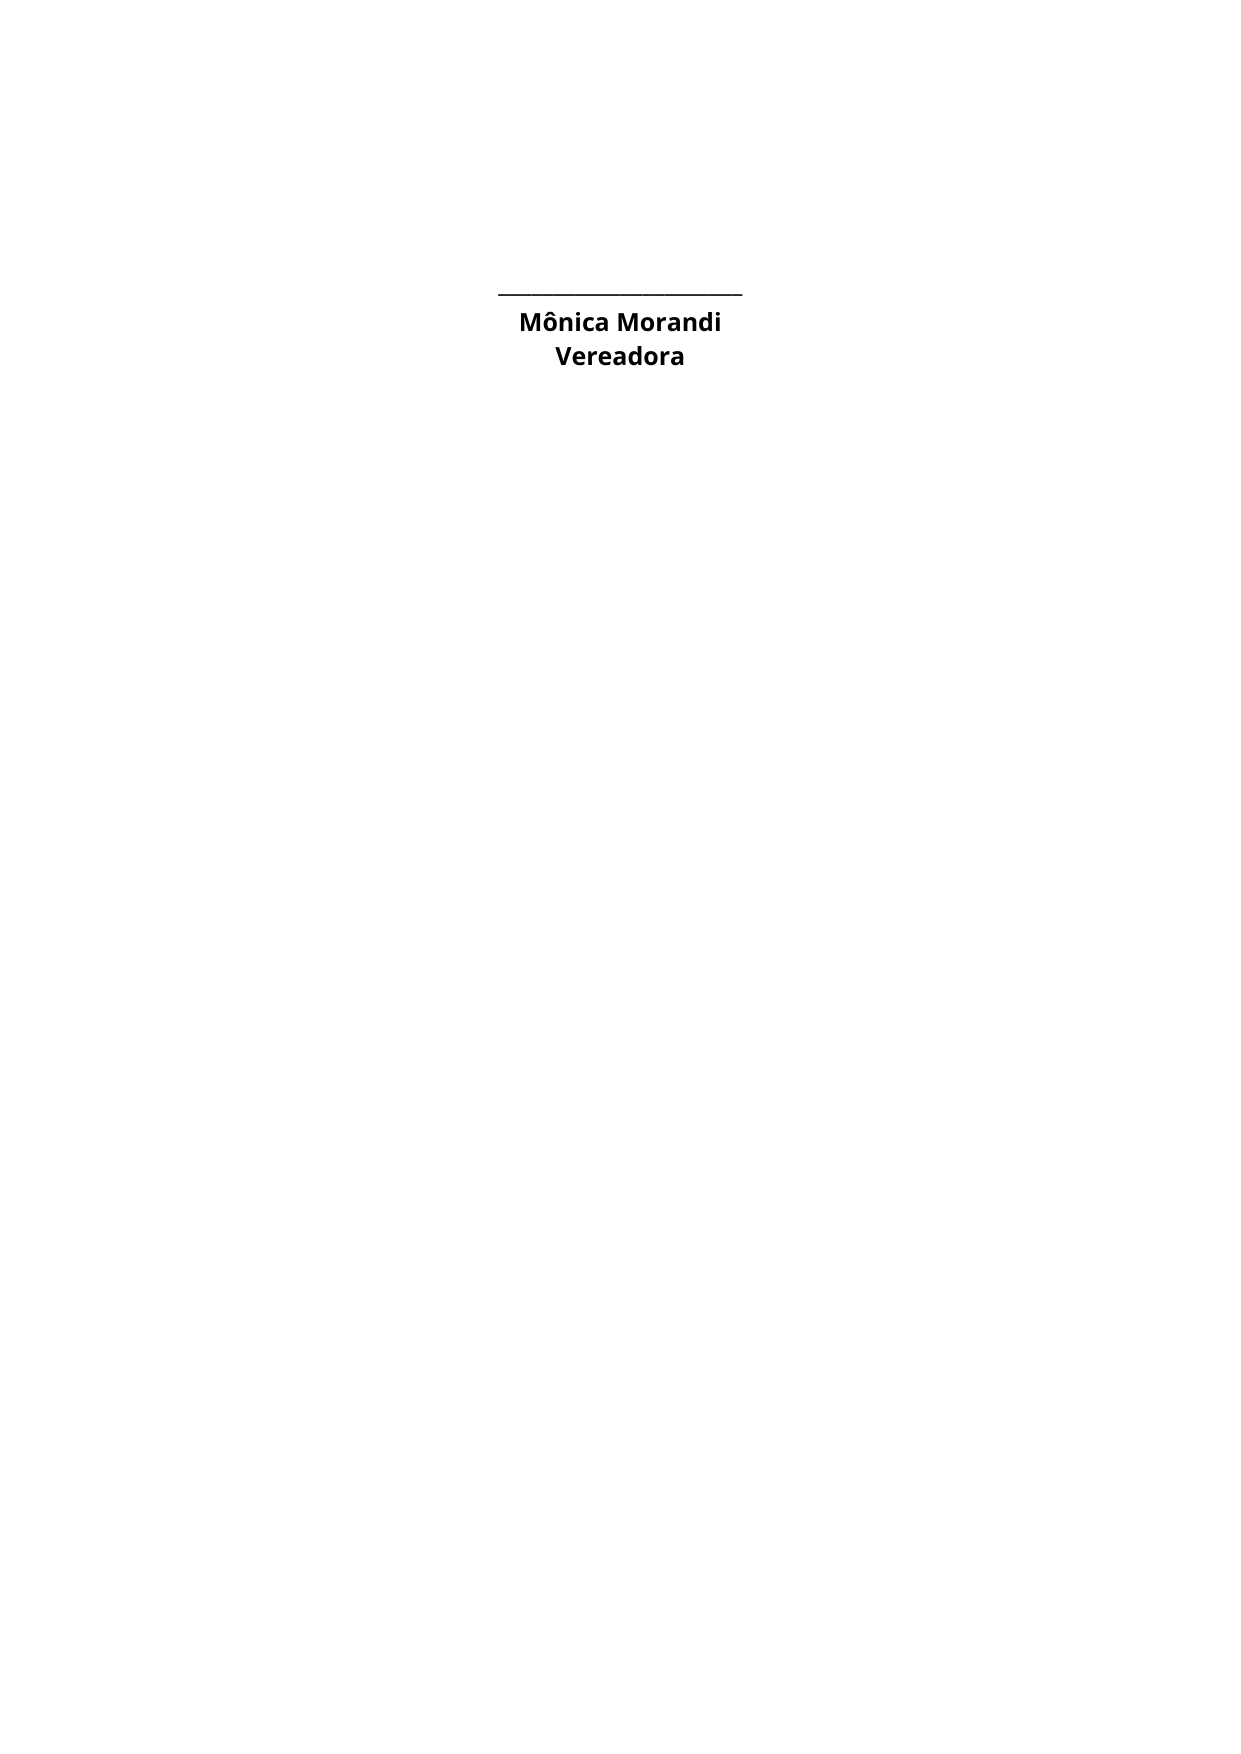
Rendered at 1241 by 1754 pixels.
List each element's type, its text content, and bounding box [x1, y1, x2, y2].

text Vereadora [118, 339, 1122, 373]
text Mônica Morandi [118, 305, 1122, 339]
text ______________________ [118, 266, 1122, 300]
